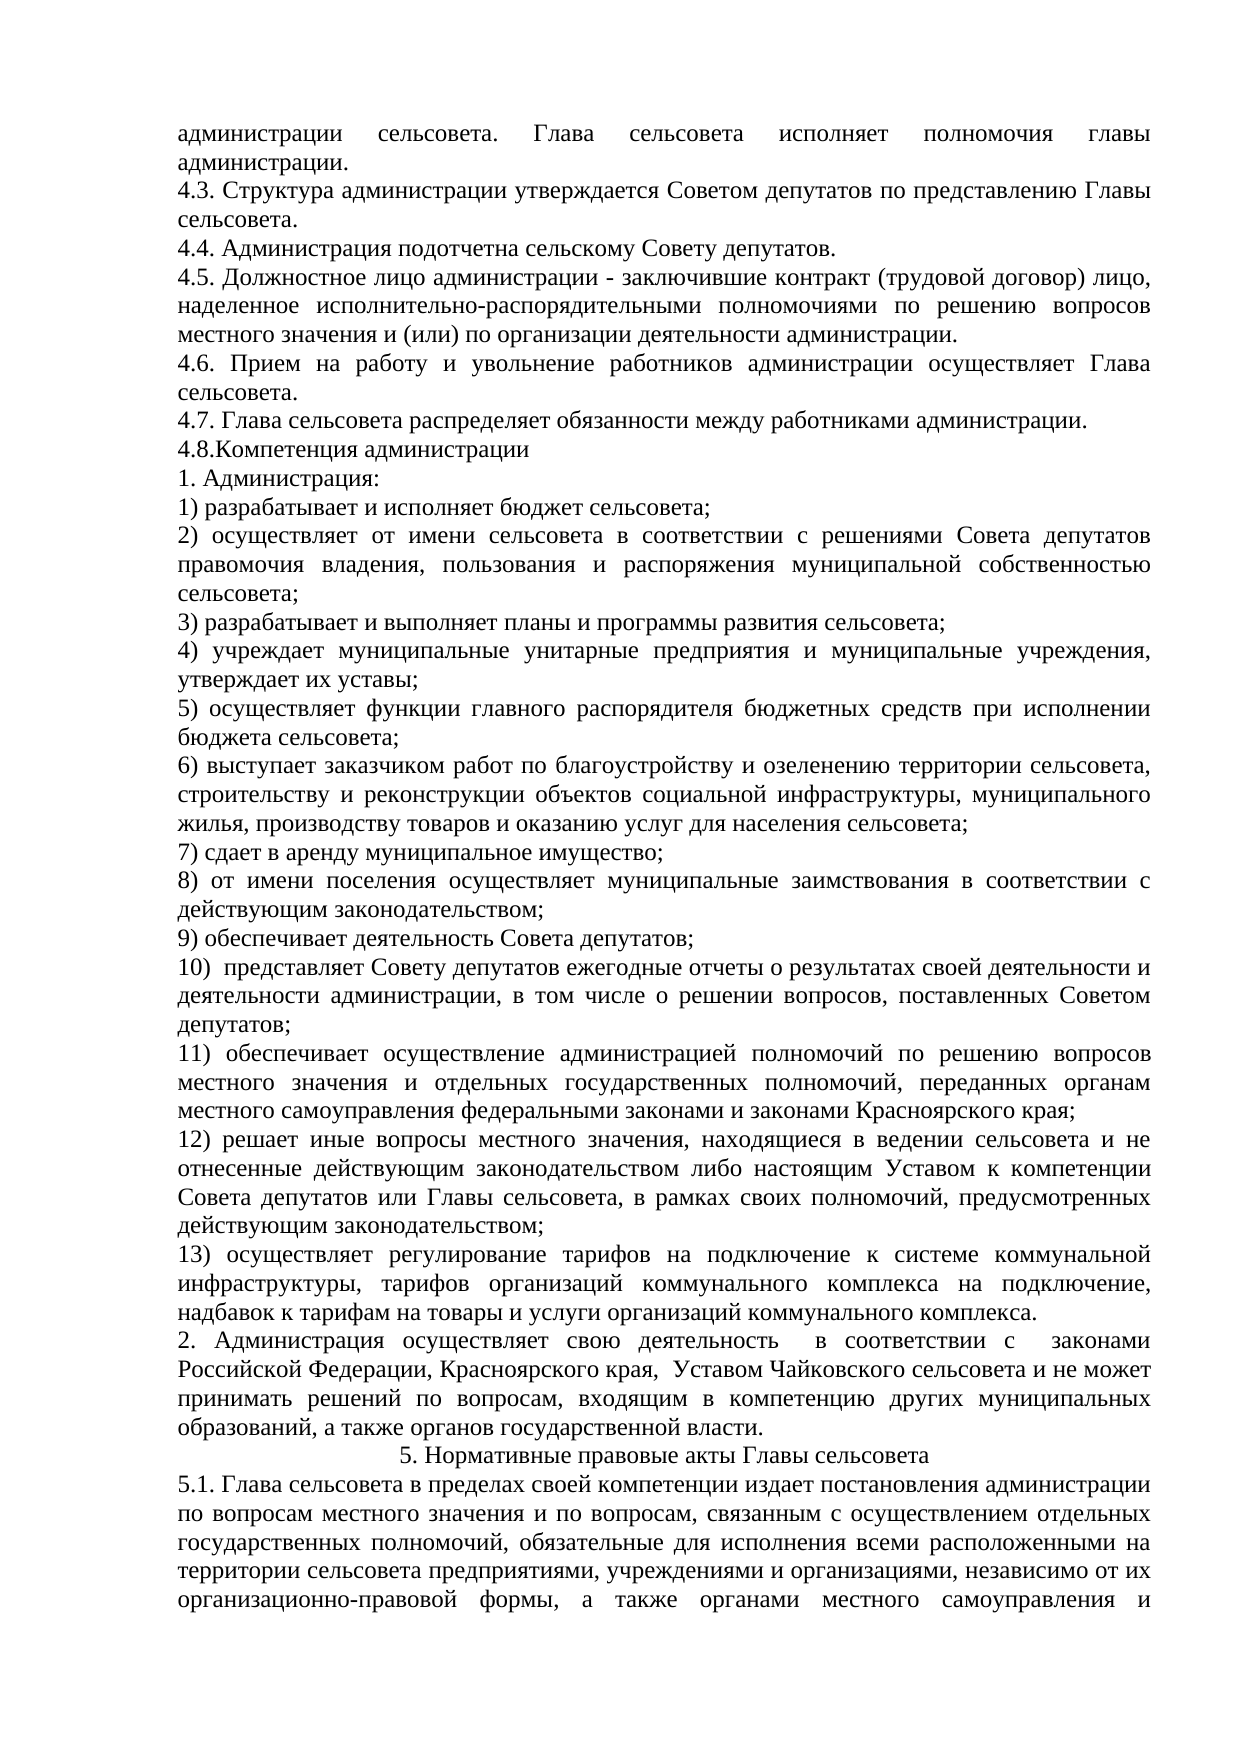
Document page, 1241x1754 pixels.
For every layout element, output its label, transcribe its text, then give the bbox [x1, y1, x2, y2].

text 10) представляет Совету депутатов ежегодные отчеты о результатах своей деятельности и деятельности администрации, в том числе о решении вопросов, поставленных Советом депутатов; [177, 952, 1152, 1038]
text 8) от имени поселения осуществляет муниципальные заимствования в соответствии с действующим законодательством; [177, 866, 1152, 923]
text 2) осуществляет от имени сельсовета в соответствии с решениями Совета депутатов правомочия владения, пользования и распоряжения муниципальной собственностью сельсовета; [177, 521, 1152, 607]
text 1. Администрация: [177, 463, 1152, 492]
text 11) обеспечивает осуществление администрацией полномочий по решению вопросов местного значения и отдельных государственных полномочий, переданных органам местного самоуправления федеральными законами и законами Красноярского края; [177, 1038, 1152, 1124]
text 7) сдает в аренду муниципальное имущество; [177, 837, 1152, 866]
text 9) обеспечивает деятельность Совета депутатов; [177, 923, 1152, 952]
text 4.7. Глава сельсовета распределяет обязанности между работниками администрации. [177, 406, 1152, 434]
text 6) выступает заказчиком работ по благоустройству и озеленению территории сельсовета, строительству и реконструкции объектов социальной инфраструктуры, муниципального жилья, производству товаров и оказанию услуг для населения сельсовета; [177, 751, 1152, 837]
text 12) решает иные вопросы местного значения, находящиеся в ведении сельсовета и не отнесенные действующим законодательством либо настоящим Уставом к компетенции Совета депутатов или Главы сельсовета, в рамках своих полномочий, предусмотренных действующим законодательством; [177, 1124, 1152, 1239]
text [177, 1469, 1152, 1613]
text 4.8.Компетенция администрации [177, 434, 1152, 463]
text 5) осуществляет функции главного распорядителя бюджетных средств при исполнении бюджета сельсовета; [177, 693, 1152, 751]
text 5. Нормативные правовые акты Главы сельсовета [177, 1441, 1152, 1469]
text 13) осуществляет регулирование тарифов на подключение к системе коммунальной инфраструктуры, тарифов организаций коммунального комплекса на подключение, надбавок к тарифам на товары и услуги организаций коммунального комплекса. [177, 1239, 1152, 1326]
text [177, 118, 1152, 176]
text 4.4. Администрация подотчетна сельскому Совету депутатов. [177, 233, 1152, 262]
text 4.5. Должностное лицо администрации - заключившие контракт (трудовой договор) лицо, наделенное исполнительно-распорядительными полномочиями по решению вопросов местного значения и (или) по организации деятельности администрации. [177, 262, 1152, 348]
text 2. Администрация осуществляет свою деятельность в соответствии с законами Российской Федерации, Красноярского края, Уставом Чайковского сельсовета и не может принимать решений по вопросам, входящим в компетенцию других муниципальных образований, а также органов государственной власти. [177, 1326, 1152, 1441]
text 1) разрабатывает и исполняет бюджет сельсовета; [177, 492, 1152, 521]
text 4) учреждает муниципальные унитарные предприятия и муниципальные учреждения, утверждает их уставы; [177, 636, 1152, 693]
text 4.6. Прием на работу и увольнение работников администрации осуществляет Глава сельсовета. [177, 348, 1152, 406]
text 3) разрабатывает и выполняет планы и программы развития сельсовета; [177, 607, 1152, 636]
text 4.3. Структура администрации утверждается Советом депутатов по представлению Главы сельсовета. [177, 176, 1152, 233]
